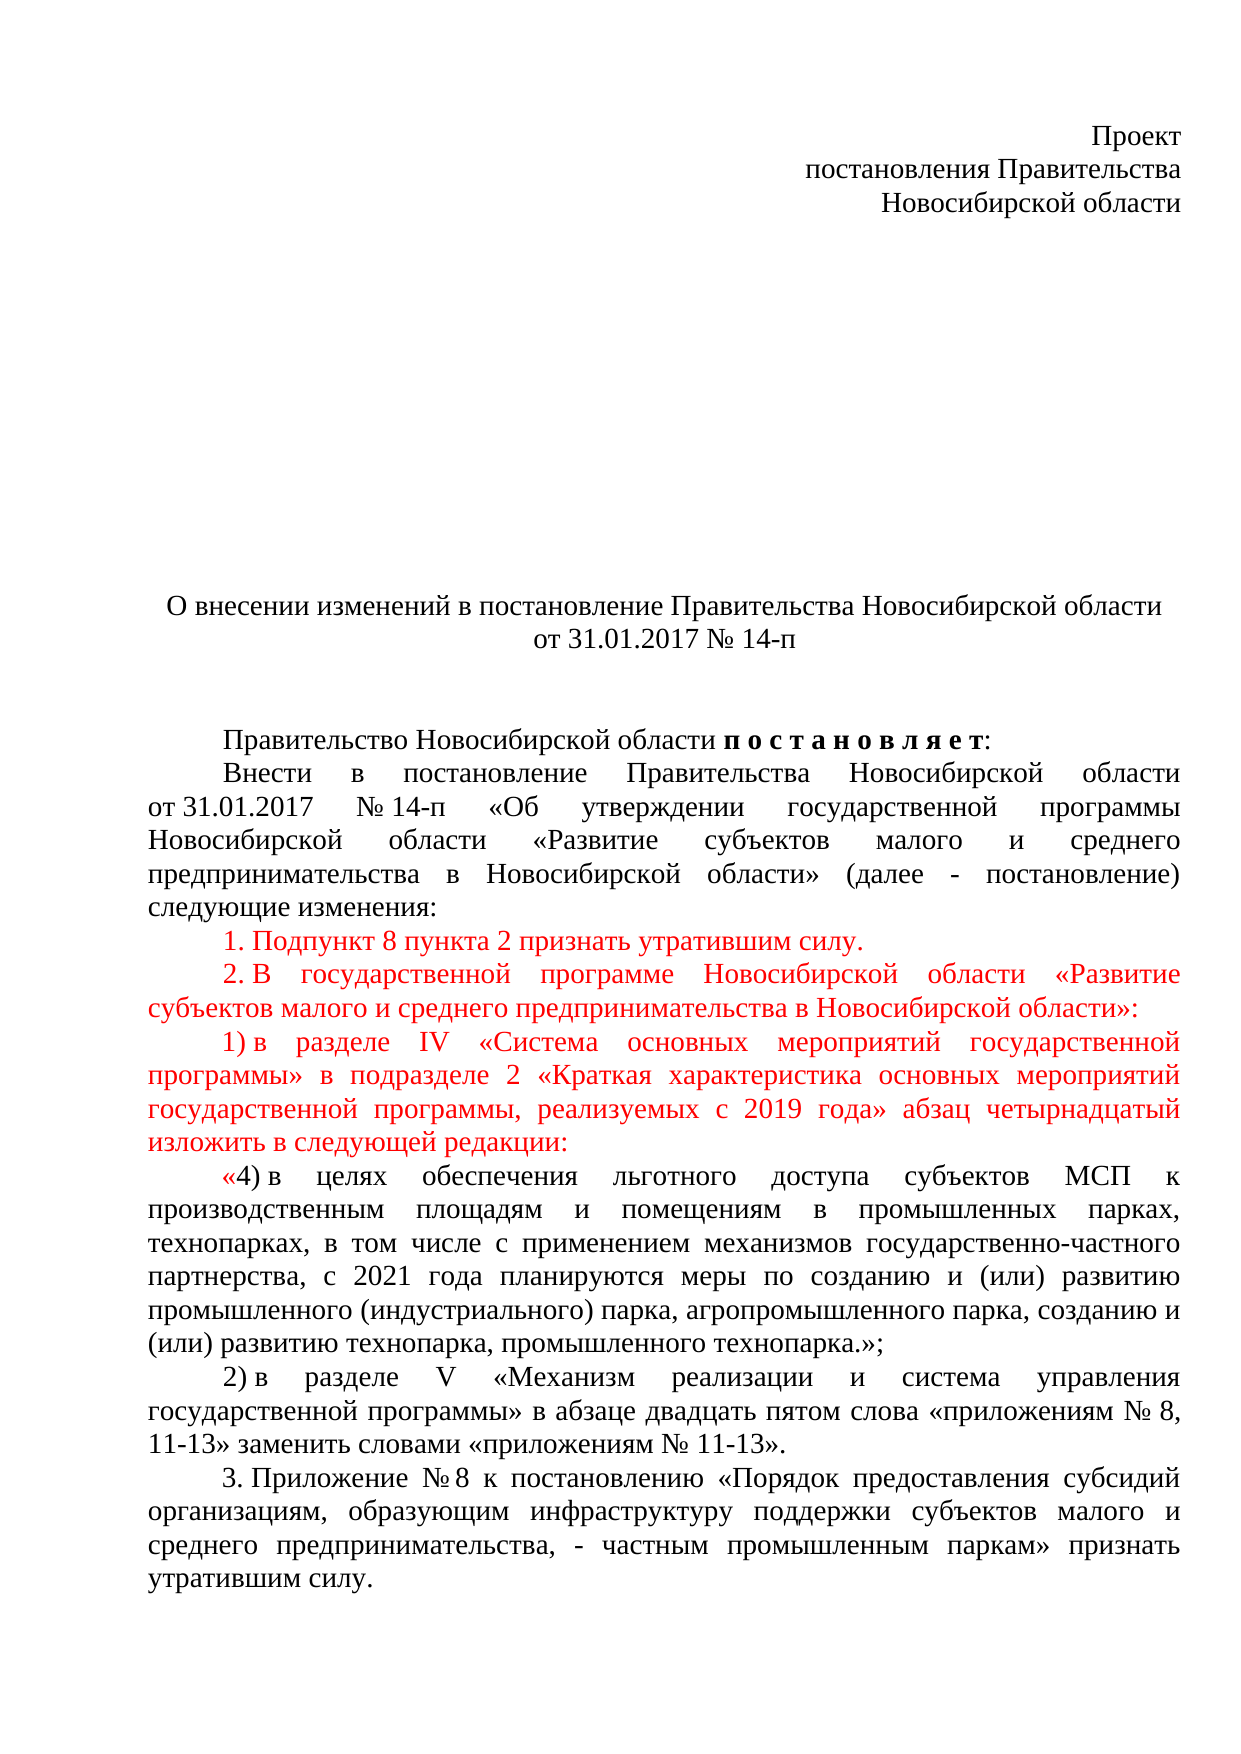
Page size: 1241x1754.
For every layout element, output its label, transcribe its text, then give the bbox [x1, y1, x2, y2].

text О внесении изменений в постановление Правительства Новосибирской области от 31.01.2017 № 14-п [148, 588, 1181, 655]
text Внести в постановление Правительства Новосибирской области от 31.01.2017 № 14-п «Об утверждении государственной программы Новосибирской области «Развитие субъектов малого и среднего предпринимательства в Новосибирской области» (далее - постановление) следующие изменения: [148, 755, 1181, 923]
text Проект [620, 118, 1181, 152]
text постановления Правительства Новосибирской области [620, 152, 1181, 219]
text 2. В государственной программе Новосибирской области «Развитие субъектов малого и среднего предпринимательства в Новосибирской области»: [148, 957, 1181, 1024]
list 3. Приложение № 8 к постановлению «Порядок предоставления субсидий организациям, образующим инфраструктуру поддержки субъектов малого и среднего предпринимательства, - частным промышленным паркам» признать утратившим силу. [148, 1460, 1181, 1594]
text 1. Подпункт 8 пункта 2 признать утратившим силу. [148, 923, 1181, 957]
text «4) в целях обеспечения льготного доступа субъектов МСП к производственным площадям и помещениям в промышленных парках, технопарках, в том числе с применением механизмов государственно-частного партнерства, с 2021 года планируются меры по созданию и (или) развитию промышленного (индустриального) парка, агропромышленного парка, созданию и (или) развитию технопарка, промышленного технопарка.»; [148, 1158, 1181, 1359]
text Правительство Новосибирской области п о с т а н о в л я е т: [148, 722, 1181, 755]
text 1) в разделе IV «Система основных мероприятий государственной программы» в подразделе 2 «Краткая характеристика основных мероприятий государственной программы, реализуемых с 2019 года» абзац четырнадцатый изложить в следующей редакции: [148, 1024, 1181, 1158]
text 2) в разделе V «Механизм реализации и система управления государственной программы» в абзаце двадцать пятом слова «приложениям № 8, 11-13» заменить словами «приложениям № 11-13». [148, 1359, 1181, 1460]
